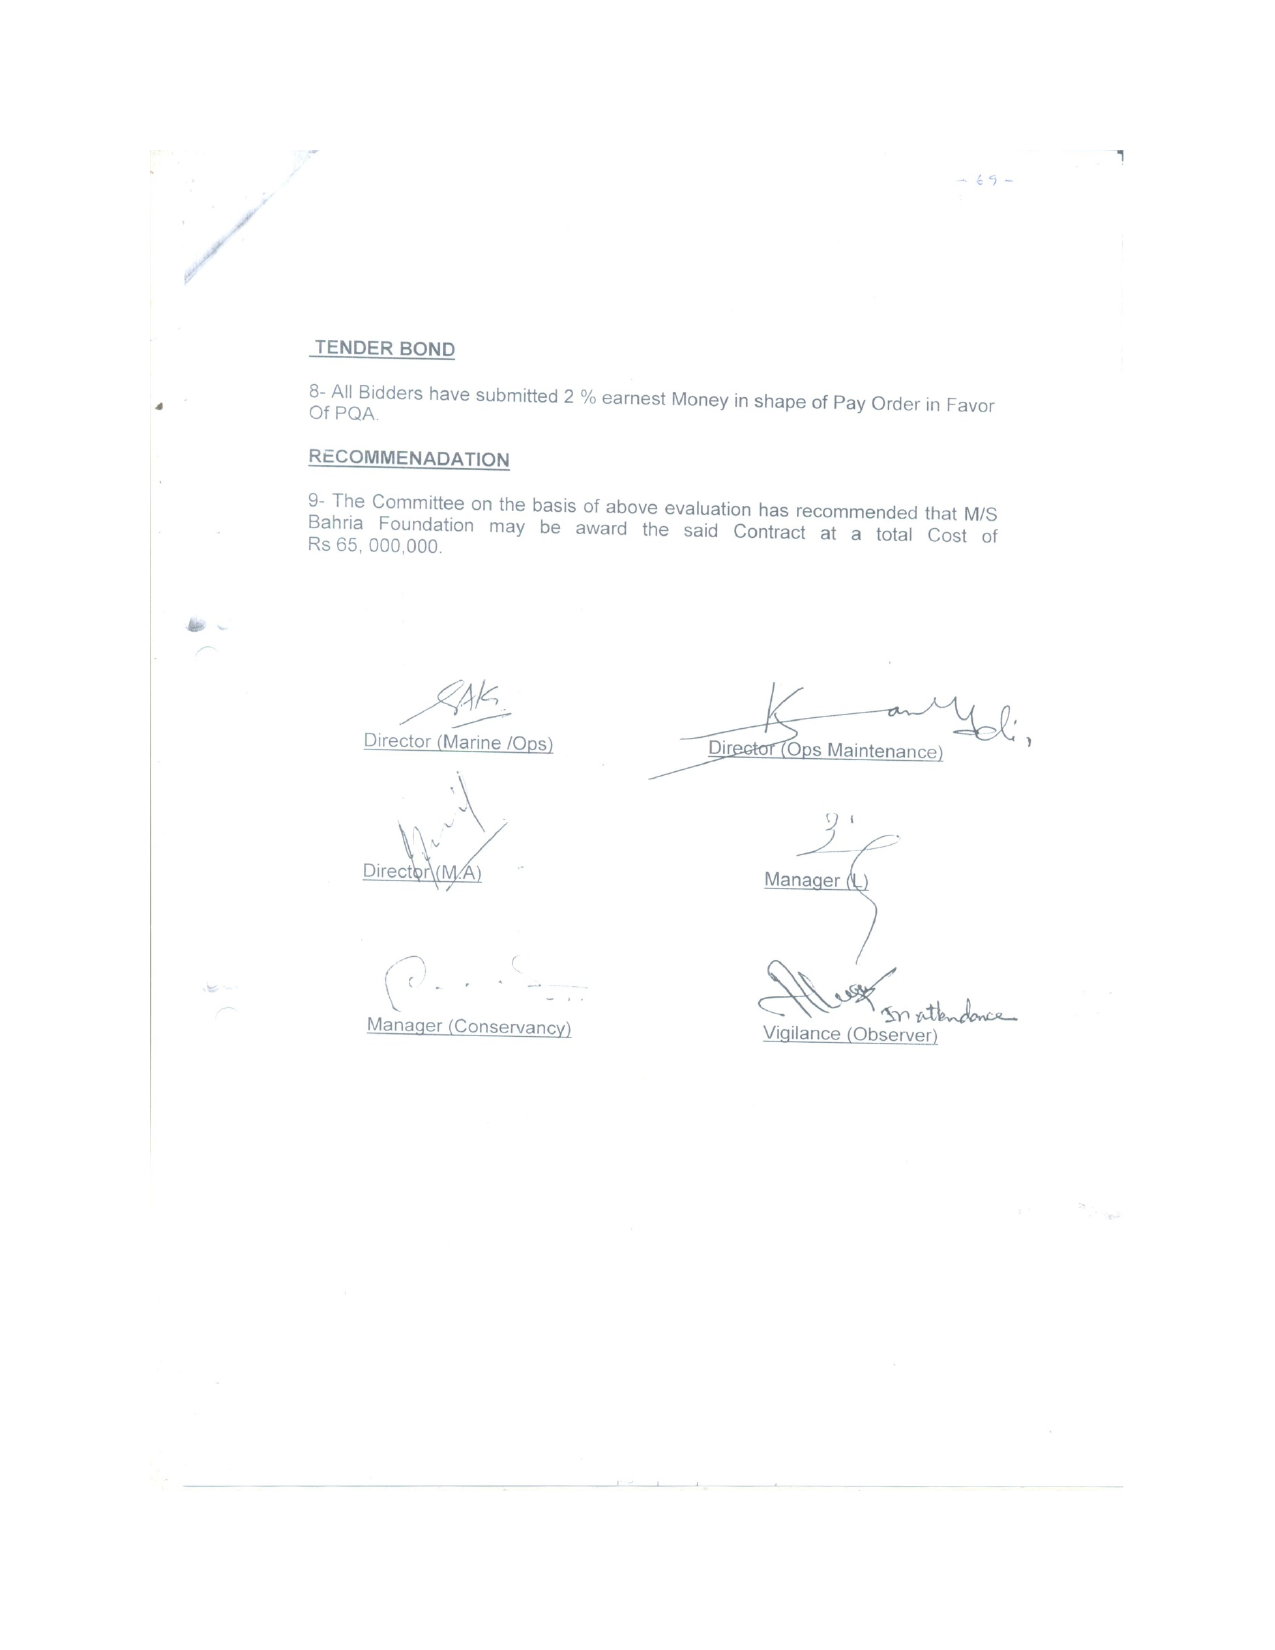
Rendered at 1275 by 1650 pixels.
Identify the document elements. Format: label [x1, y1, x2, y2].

picture [150, 150, 1124, 1491]
